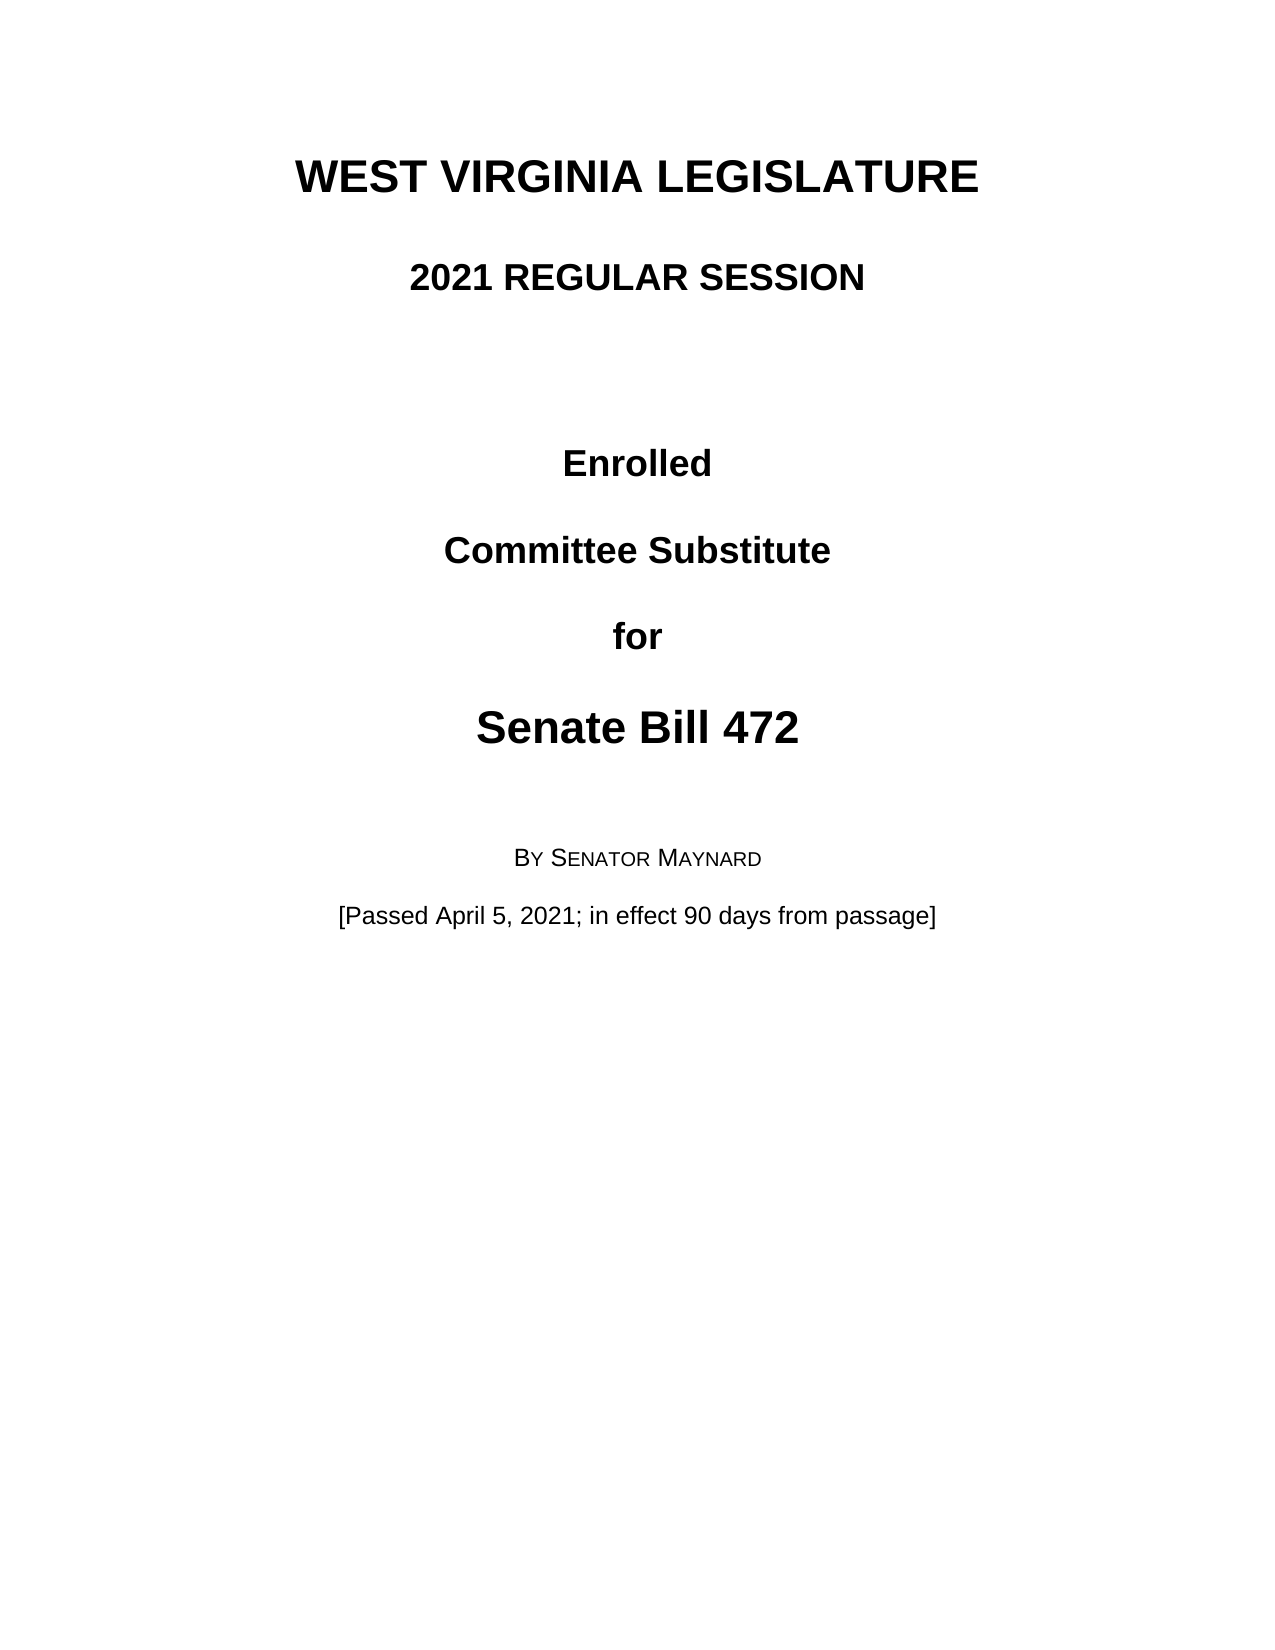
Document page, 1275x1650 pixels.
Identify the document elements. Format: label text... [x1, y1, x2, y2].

text By Senator Maynard [337, 843, 937, 872]
title 2021 regular session [150, 255, 1125, 298]
title for [150, 614, 1125, 657]
title Enrolled [150, 442, 1125, 485]
title WEST virginia legislature [150, 150, 1125, 203]
text [Passed April 5, 2021; in effect 90 days from passage] [337, 901, 937, 929]
text Bill [150, 700, 1125, 753]
